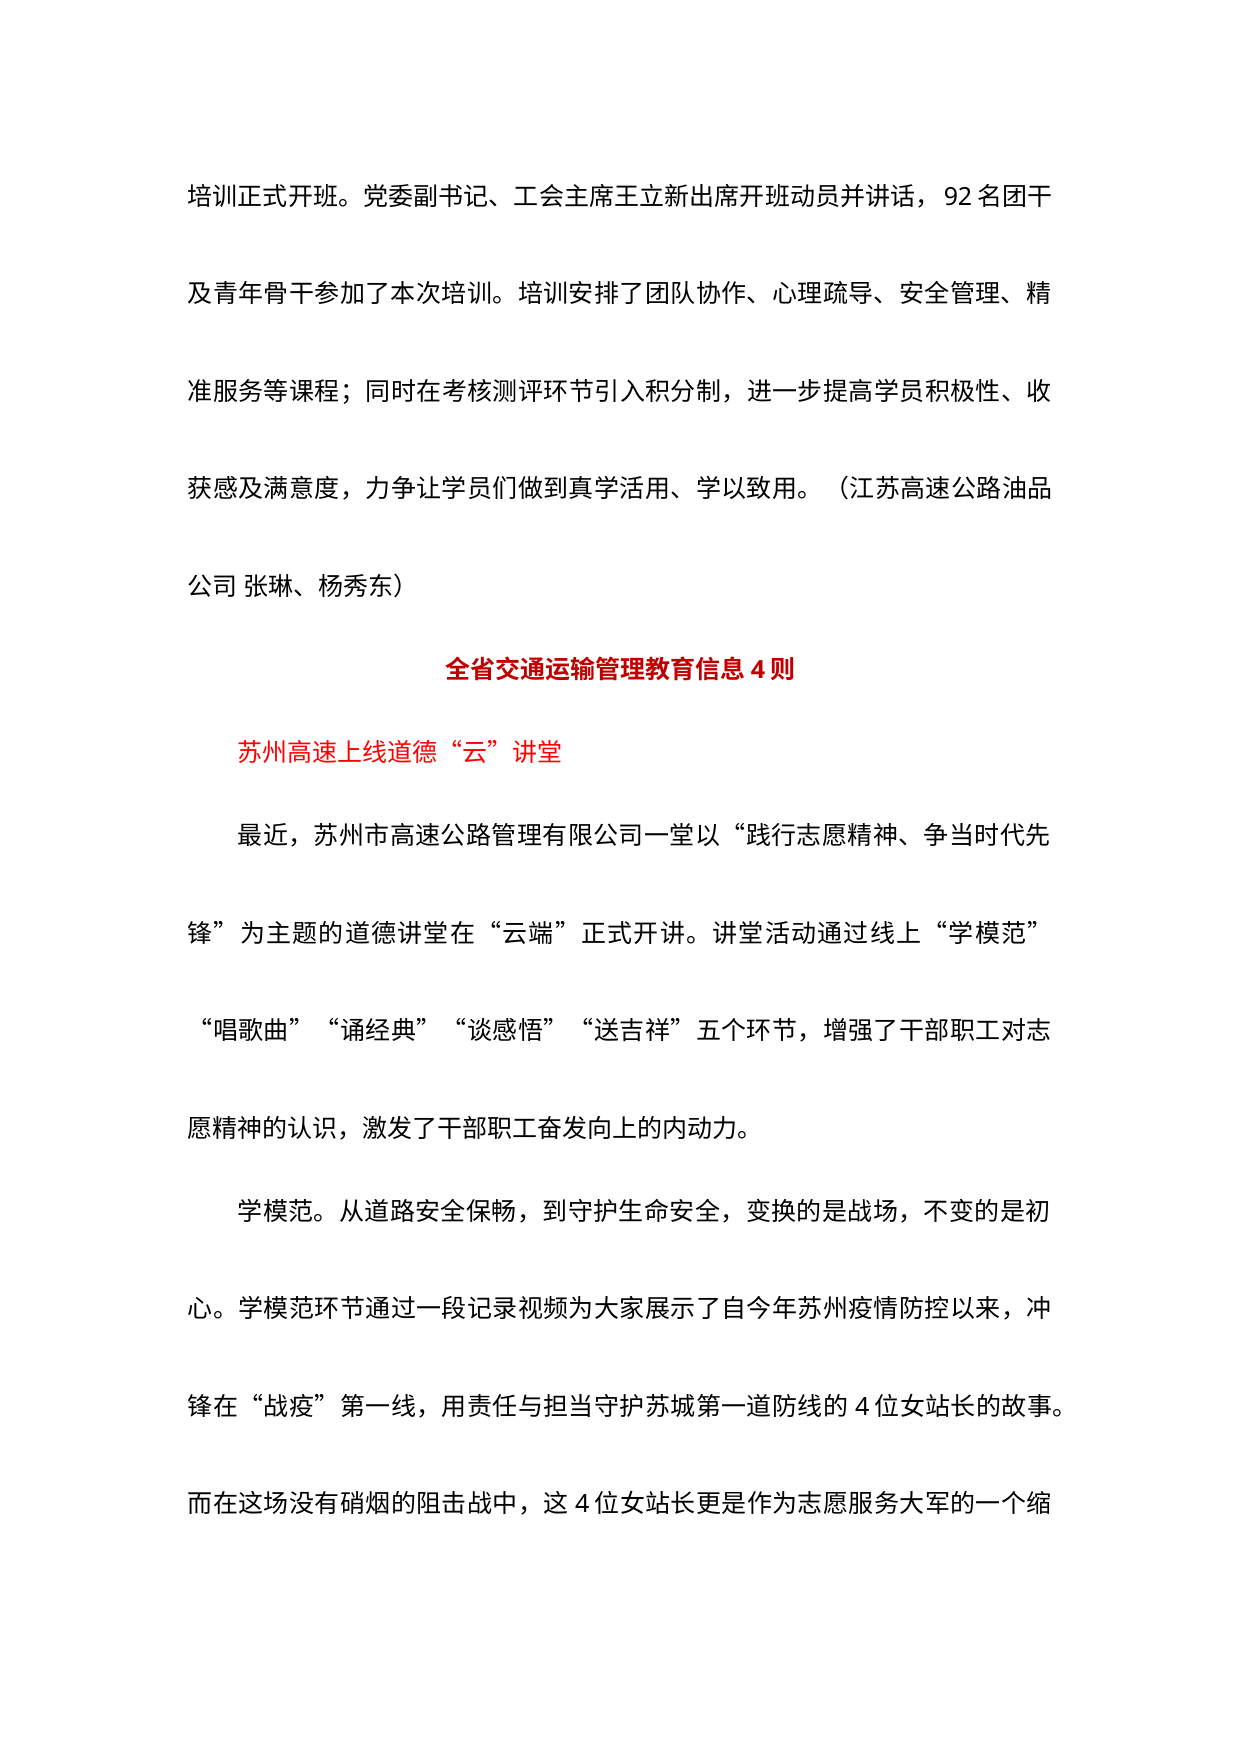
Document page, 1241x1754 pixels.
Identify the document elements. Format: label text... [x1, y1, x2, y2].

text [187, 1177, 1053, 1534]
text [187, 162, 1053, 617]
text 最近，苏州市高速公路管理有限公司一堂以“践行志愿精神、争当时代先锋”为主题的道德讲堂在“云端”正式开讲。讲堂活动通过线上“学模范”“唱歌曲”“诵经典”“谈感悟”“送吉祥”五个环节，增强了干部职工对志愿精神的认识，激发了干部职工奋发向上的内动力。 [187, 801, 1053, 1159]
text 全省交通运输管理教育信息4则 [187, 635, 1053, 700]
text 苏州高速上线道德“云”讲堂 [187, 718, 1053, 783]
